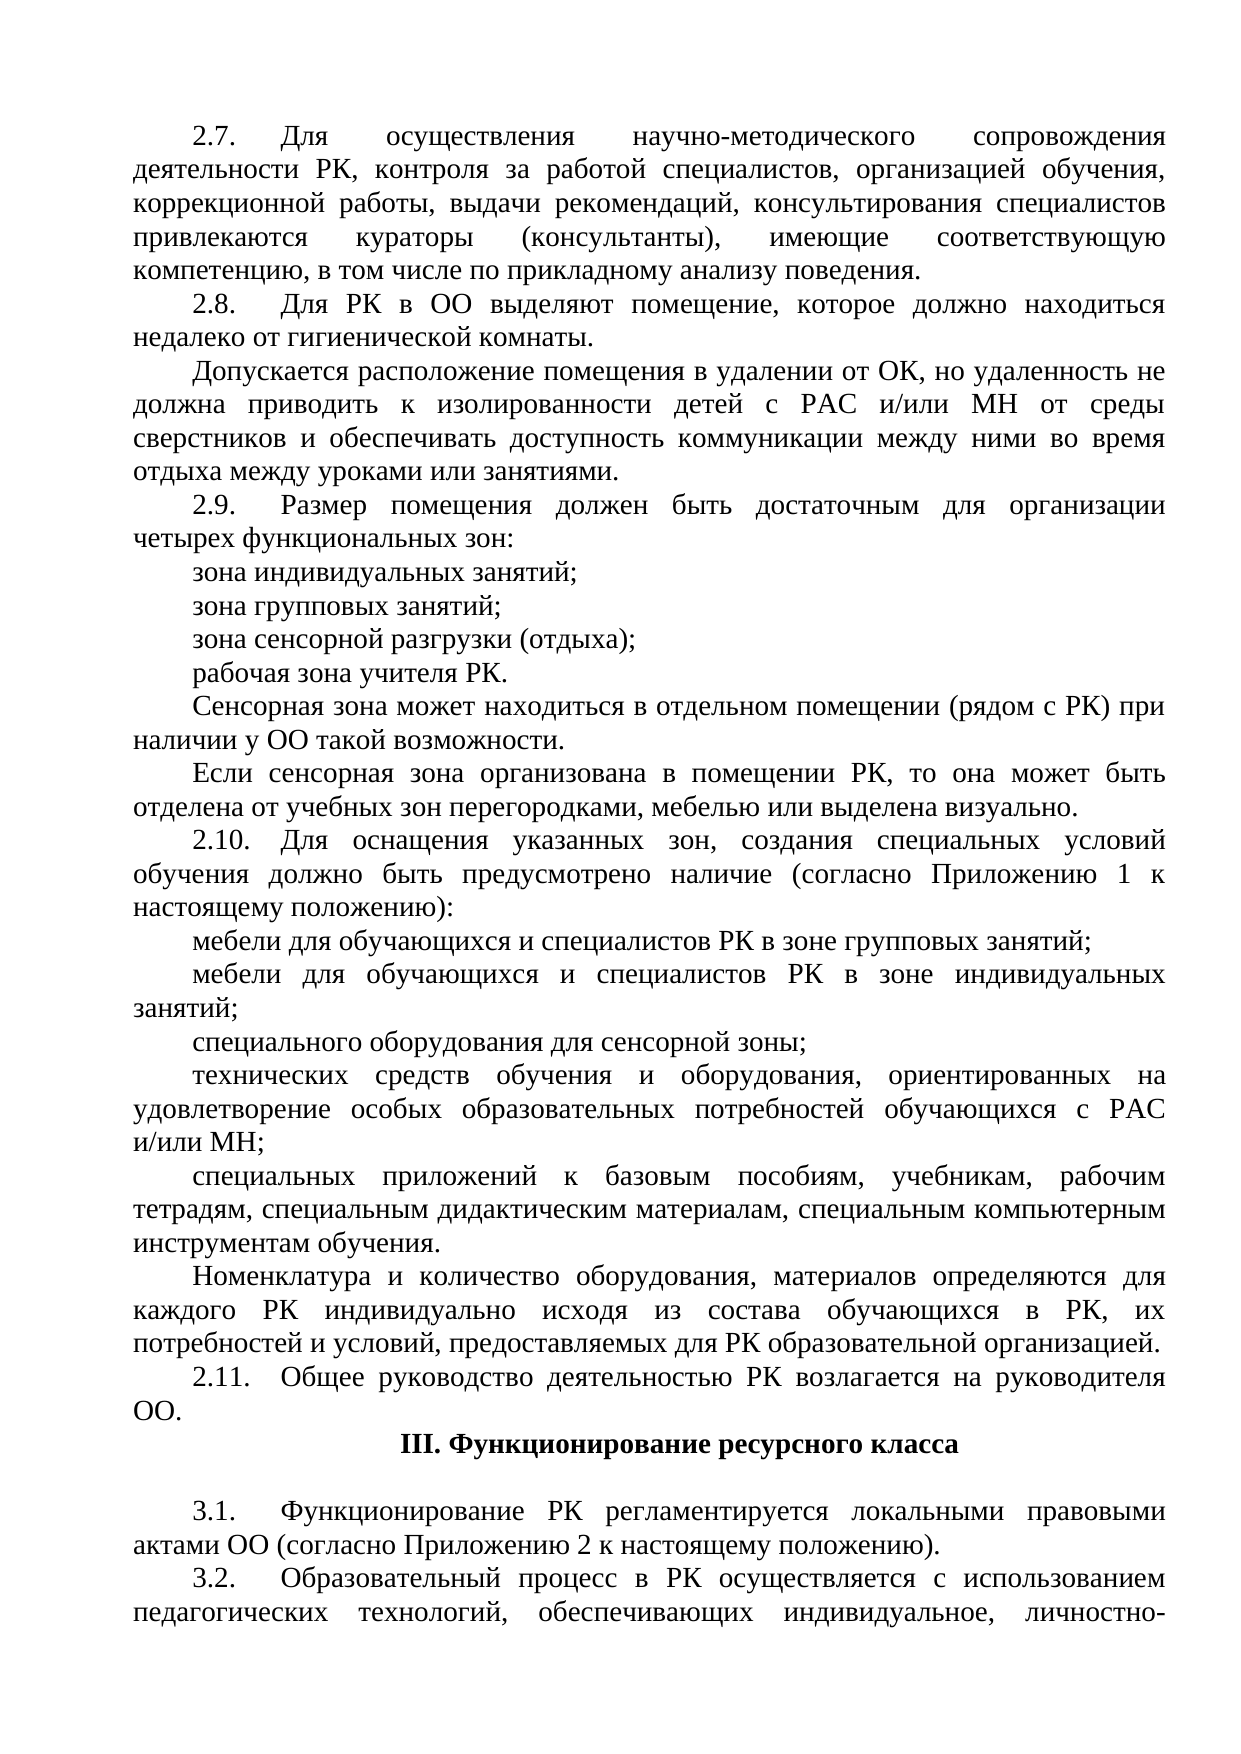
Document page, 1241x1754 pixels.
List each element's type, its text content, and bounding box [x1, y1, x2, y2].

text технических средств обучения и оборудования, ориентированных на удовлетворение особых образовательных потребностей обучающихся с РАС и/или МН; [133, 1057, 1167, 1158]
text специального оборудования для сенсорной зоны; [133, 1024, 1167, 1057]
text Номенклатура и количество оборудования, материалов определяются для каждого РК индивидуально исходя из состава обучающихся в РК, их потребностей и условий, предоставляемых для РК образовательной организацией. [133, 1258, 1167, 1359]
text специальных приложений к базовым пособиям, учебникам, рабочим тетрадям, специальным дидактическим материалам, специальным компьютерным инструментам обучения. [133, 1158, 1167, 1258]
text рабочая зона учителя РК. [133, 655, 1167, 688]
text мебели для обучающихся и специалистов РК в зоне групповых занятий; [133, 923, 1167, 957]
text зона групповых занятий; [133, 588, 1167, 621]
text 2.9. Размер помещения должен быть достаточным для организации четырех функциональных зон: [133, 487, 1167, 554]
text Допускается расположение помещения в удалении от ОК, но удаленность не должна приводить к изолированности детей с РАС и/или МН от среды сверстников и обеспечивать доступность коммуникации между ними во время отдыха между уроками или занятиями. [133, 353, 1167, 487]
text Если сенсорная зона организована в помещении РК, то она может быть отделена от учебных зон перегородками, мебелью или выделена визуально. [133, 755, 1167, 822]
text Сенсорная зона может находиться в отдельном помещении (рядом с РК) при наличии у ОО такой возможности. [133, 688, 1167, 755]
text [133, 1560, 1167, 1627]
text III. Функционирование ресурсного класса [133, 1426, 1167, 1460]
text зона сенсорной разгрузки (отдыха); [133, 621, 1167, 655]
text 2.11. Общее руководство деятельностью РК возлагается на руководителя ОО. [133, 1359, 1167, 1426]
text мебели для обучающихся и специалистов РК в зоне индивидуальных занятий; [133, 957, 1167, 1024]
text 2.10. Для оснащения указанных зон, создания специальных условий обучения должно быть предусмотрено наличие (согласно Приложению 1 к настоящему положению): [133, 822, 1167, 923]
text 2.7. Для осуществления научно-методического сопровождения деятельности РК, контроля за работой специалистов, организацией обучения, коррекционной работы, выдачи рекомендаций, консультирования специалистов привлекаются кураторы (консультанты), имеющие соответствующую компетенцию, в том числе по прикладному анализу поведения. [133, 118, 1167, 286]
text 2.8. Для РК в ОО выделяют помещение, которое должно находиться недалеко от гигиенической комнаты. [133, 286, 1167, 353]
text зона индивидуальных занятий; [133, 554, 1167, 588]
text 3.1. Функционирование РК регламентируется локальными правовыми актами ОО (согласно Приложению 2 к настоящему положению). [133, 1493, 1167, 1560]
